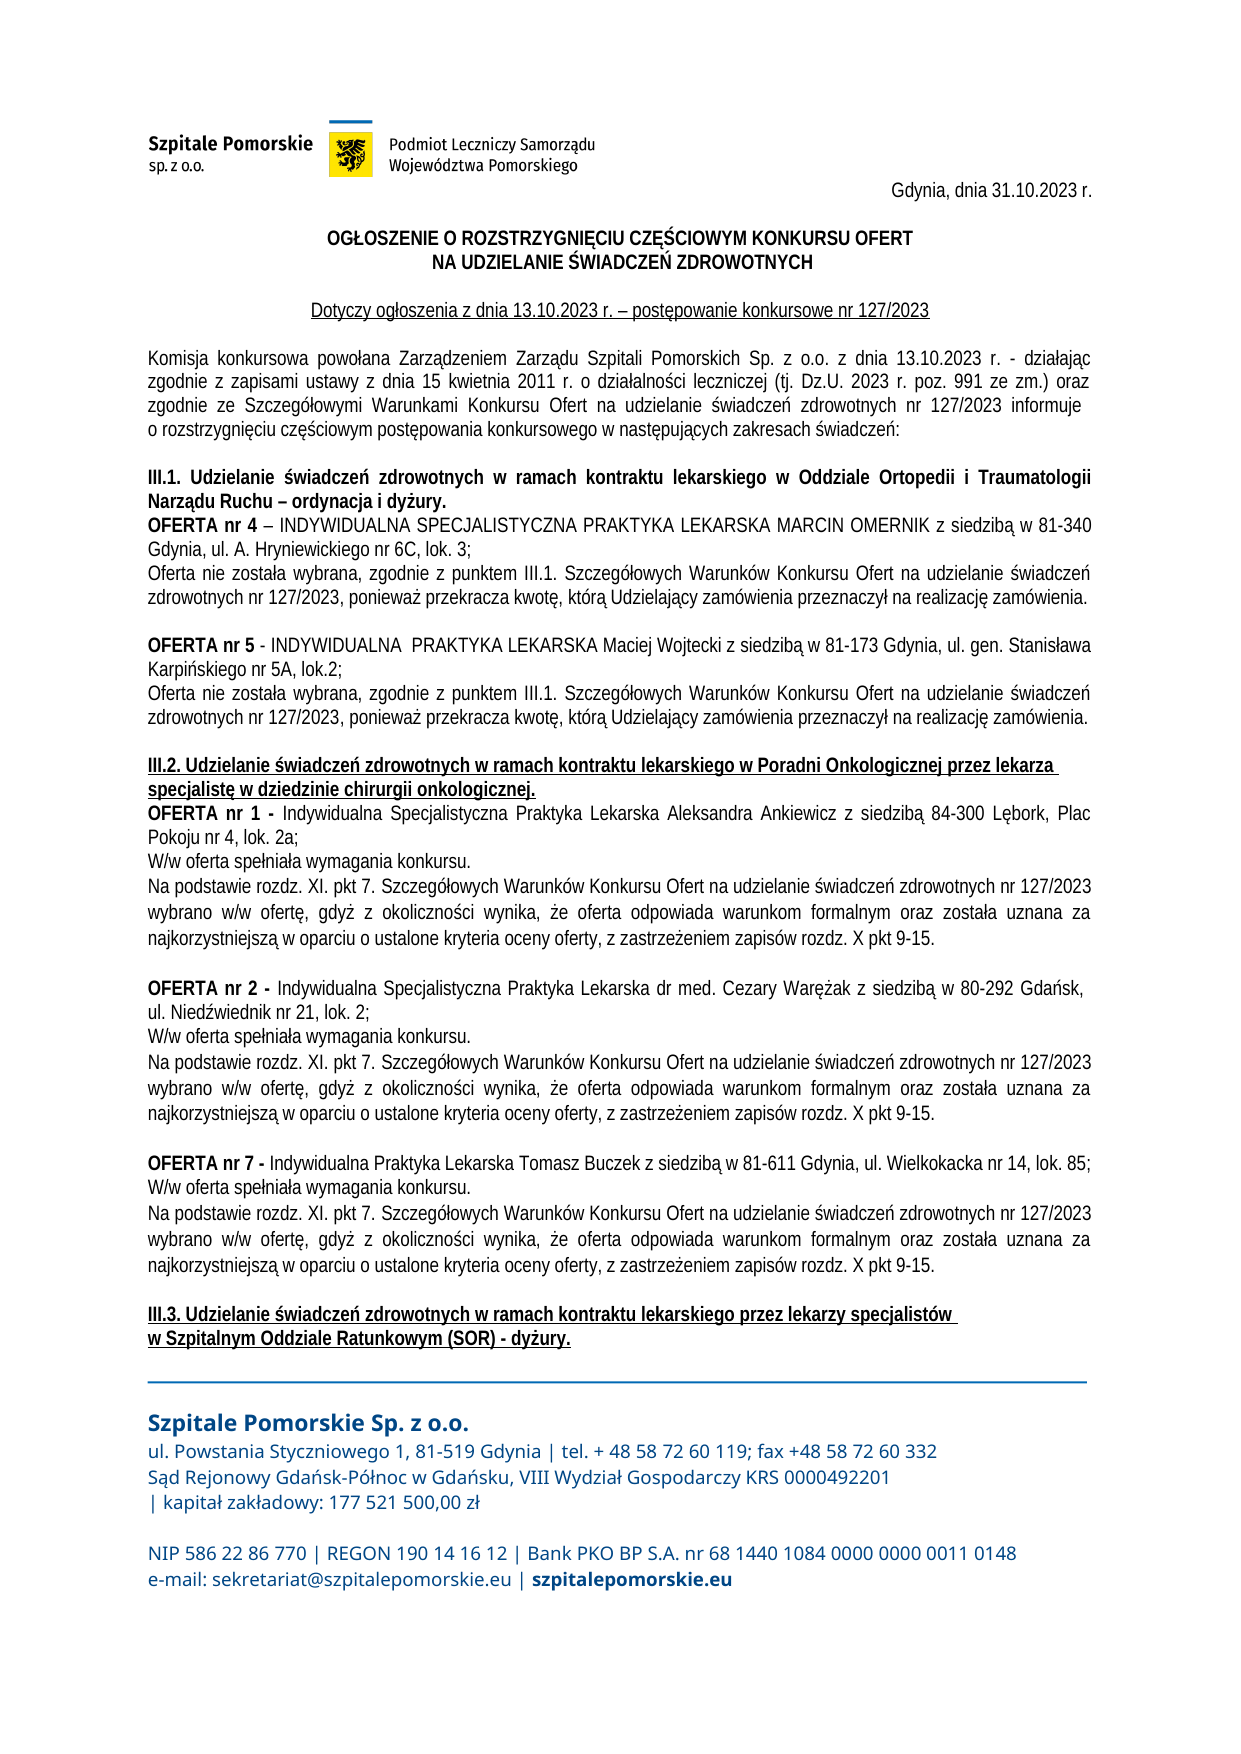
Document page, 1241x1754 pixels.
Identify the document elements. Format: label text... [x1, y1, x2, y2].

text Komisja konkursowa powołana Zarządzeniem Zarządu Szpitali Pomorskich Sp. z o.o. z dnia 13.10.2023 r. - działając zgodnie z zapisami ustawy z dnia 15 kwietnia 2011 r. o działalności leczniczej (tj. Dz.U. 2023 r. poz. 991 ze zm.) oraz zgodnie ze Szczegółowymi Warunkami Konkursu Ofert na udzielanie świadczeń zdrowotnych nr 127/2023 informuje o rozstrzygnięciu częściowym postępowania konkursowego w następujących zakresach świadczeń: [148, 346, 1092, 441]
text Oferta nie została wybrana, zgodnie z punktem III.1. Szczegółowych Warunków Konkursu Ofert na udzielanie świadczeń zdrowotnych nr 127/2023, ponieważ przekracza kwotę, którą Udzielający zamówienia przeznaczył na realizację zamówienia. [148, 561, 1092, 609]
text Na podstawie rozdz. XI. pkt 7. Szczegółowych Warunków Konkursu Ofert na udzielanie świadczeń zdrowotnych nr 127/2023 wybrano w/w ofertę, gdyż z okoliczności wynika, że oferta odpowiada warunkom formalnym oraz została uznana za najkorzystniejszą w oparciu o ustalone kryteria oceny oferty, z zastrzeżeniem zapisów rozdz. X pkt 9-15. [148, 1201, 1092, 1277]
text Na podstawie rozdz. XI. pkt 7. Szczegółowych Warunków Konkursu Ofert na udzielanie świadczeń zdrowotnych nr 127/2023 wybrano w/w ofertę, gdyż z okoliczności wynika, że oferta odpowiada warunkom formalnym oraz została uznana za najkorzystniejszą w oparciu o ustalone kryteria oceny oferty, z zastrzeżeniem zapisów rozdz. X pkt 9-15. [148, 874, 1092, 950]
text Na podstawie rozdz. XI. pkt 7. Szczegółowych Warunków Konkursu Ofert na udzielanie świadczeń zdrowotnych nr 127/2023 wybrano w/w ofertę, gdyż z okoliczności wynika, że oferta odpowiada warunkom formalnym oraz została uznana za najkorzystniejszą w oparciu o ustalone kryteria oceny oferty, z zastrzeżeniem zapisów rozdz. X pkt 9-15. [148, 1050, 1092, 1125]
text OFERTA nr 4 – INDYWIDUALNA SPECJALISTYCZNA PRAKTYKA LEKARSKA MARCIN OMERNIK z siedzibą w 81-340 Gdynia, ul. A. Hryniewickiego nr 6C, lok. 3; [148, 513, 1092, 561]
text III.1. Udzielanie świadczeń zdrowotnych w ramach kontraktu lekarskiego w Oddziale Ortopedii i Traumatologii Narządu Ruchu – ordynacja i dyżury. [148, 465, 1092, 513]
text OFERTA nr 5 - INDYWIDUALNA PRAKTYKA LEKARSKA Maciej Wojtecki z siedzibą w 81-173 Gdynia, ul. gen. Stanisława Karpińskiego nr 5A, lok.2; [148, 633, 1092, 681]
text Dotyczy ogłoszenia z dnia 13.10.2023 r. – postępowanie konkursowe nr 127/2023 [148, 298, 1092, 322]
text OFERTA nr 2 - Indywidualna Specjalistyczna Praktyka Lekarska dr med. Cezary Warężak z siedzibą w 80-292 Gdańsk, ul. Niedźwiednik nr 21, lok. 2; [148, 976, 1092, 1024]
text OFERTA nr 7 - Indywidualna Praktyka Lekarska Tomasz Buczek z siedzibą w 81-611 Gdynia, ul. Wielkokacka nr 14, lok. 85; [148, 1151, 1092, 1175]
text OGŁOSZENIE O ROZSTRZYGNIĘCIU CZĘŚCIOWYM KONKURSU OFERT NA UDZIELANIE ŚWIADCZEŃ ZDROWOTNYCH [148, 226, 1092, 274]
text W/w oferta spełniała wymagania konkursu. [148, 1024, 1092, 1048]
text w Szpitalnym Oddziale Ratunkowym (SOR) - dyżury. [148, 1326, 1092, 1350]
text W/w oferta spełniała wymagania konkursu. [148, 849, 1092, 873]
picture [147, 118, 596, 178]
text III.2. Udzielanie świadczeń zdrowotnych w ramach kontraktu lekarskiego w Poradni Onkologicznej przez lekarza specjalistę w dziedzinie chirurgii onkologicznej. [148, 753, 1092, 801]
text W/w oferta spełniała wymagania konkursu. [148, 1175, 1092, 1199]
text Gdynia, dnia 31.10.2023 r. [148, 148, 1092, 202]
text Oferta nie została wybrana, zgodnie z punktem III.1. Szczegółowych Warunków Konkursu Ofert na udzielanie świadczeń zdrowotnych nr 127/2023, ponieważ przekracza kwotę, którą Udzielający zamówienia przeznaczył na realizację zamówienia. [148, 681, 1092, 729]
text OFERTA nr 1 - Indywidualna Specjalistyczna Praktyka Lekarska Aleksandra Ankiewicz z siedzibą 84-300 Lębork, Plac Pokoju nr 4, lok. 2a; [148, 801, 1092, 849]
text III.3. Udzielanie świadczeń zdrowotnych w ramach kontraktu lekarskiego przez lekarzy specjalistów [148, 1302, 1092, 1326]
